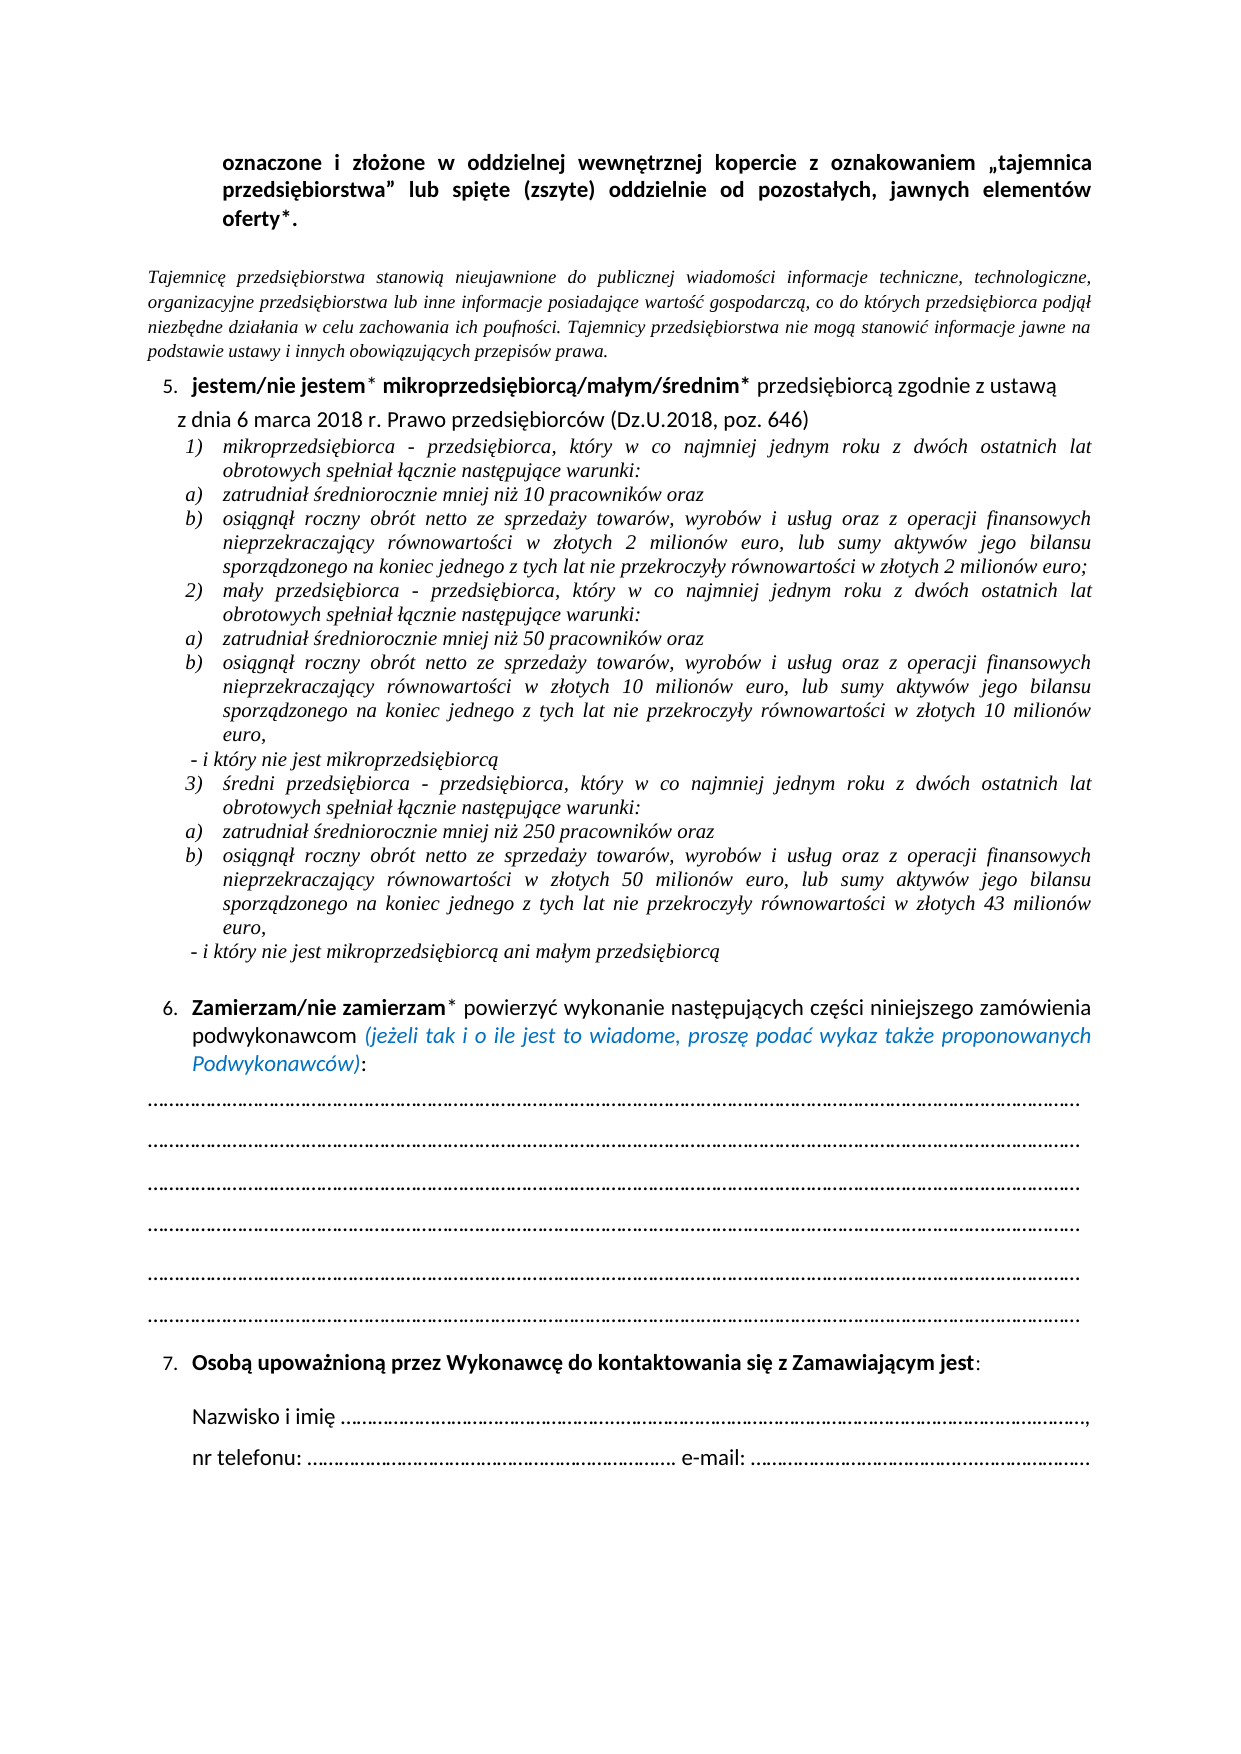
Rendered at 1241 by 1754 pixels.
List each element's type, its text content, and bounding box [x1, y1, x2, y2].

text - i który nie jest mikroprzedsiębiorcą ani małym przedsiębiorcą [185, 939, 1093, 963]
list jestem/nie jestem* mikroprzedsiębiorcą/małym/średnim* przedsiębiorcą zgodnie z ustawą [162, 371, 1093, 399]
list Zamierzam/nie zamierzam* powierzyć wykonanie następujących części niniejszego zamówienia podwykonawcom (jeżeli tak i o ile jest to wiadome, proszę podać wykaz także proponowanych Podwykonawców): [162, 993, 1093, 1077]
text z dnia 6 marca 2018 r. Prawo przedsiębiorców (Dz.U.2018, poz. 646) [177, 406, 1093, 434]
text ………………………………………………………………………………………………………………………………………………………………………………………………………………………………………………………………………………………………………………………… [148, 1258, 1093, 1328]
list mikroprzedsiębiorca - przedsiębiorca, który w co najmniej jednym roku z dwóch ostatnich lat obrotowych spełniał łącznie następujące warunki: [185, 434, 1093, 482]
list zatrudniał średniorocznie mniej niż 50 pracowników oraz [185, 626, 1093, 650]
list zatrudniał średniorocznie mniej niż 10 pracowników oraz [185, 482, 1093, 506]
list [185, 148, 1093, 232]
text nr telefonu: ……………………………………………………………. e-mail: …………………………………....………………… [192, 1443, 1093, 1471]
list mały przedsiębiorca - przedsiębiorca, który w co najmniej jednym roku z dwóch ostatnich lat obrotowych spełniał łącznie następujące warunki: [185, 578, 1093, 626]
list średni przedsiębiorca - przedsiębiorca, który w co najmniej jednym roku z dwóch ostatnich lat obrotowych spełniał łącznie następujące warunki: [185, 771, 1093, 819]
text …………………………………………………………………………………………………………………………………………………………………………………………………………………………………………………………………………………………………………………………………………………………………………………………………………………………………………………………………………………………………………………………………………………………………………………………………………………………………………………… [148, 1084, 1093, 1238]
list osiągnął roczny obrót netto ze sprzedaży towarów, wyrobów i usług oraz z operacji finansowych nieprzekraczający równowartości w złotych 2 milionów euro, lub sumy aktywów jego bilansu sporządzonego na koniec jednego z tych lat nie przekroczyły równowartości w złotych 2 milionów euro; [185, 506, 1093, 578]
list Osobą upoważnioną przez Wykonawcę do kontaktowania się z Zamawiającym jest: [162, 1348, 1093, 1376]
text Tajemnicę przedsiębiorstwa stanowią nieujawnione do publicznej wiadomości informacje techniczne, technologiczne, organizacyjne przedsiębiorstwa lub inne informacje posiadające wartość gospodarczą, co do których przedsiębiorca podjął niezbędne działania w celu zachowania ich poufności. Tajemnicy przedsiębiorstwa nie mogą stanowić informacje jawne na podstawie ustawy i innych obowiązujących przepisów prawa. [148, 266, 1093, 362]
list osiągnął roczny obrót netto ze sprzedaży towarów, wyrobów i usług oraz z operacji finansowych nieprzekraczający równowartości w złotych 50 milionów euro, lub sumy aktywów jego bilansu sporządzonego na koniec jednego z tych lat nie przekroczyły równowartości w złotych 43 milionów euro, [185, 843, 1093, 939]
text Nazwisko i imię ……………………………………………..…………………………………………………………………….………, [192, 1402, 1093, 1431]
list zatrudniał średniorocznie mniej niż 250 pracowników oraz [185, 819, 1093, 843]
list osiągnął roczny obrót netto ze sprzedaży towarów, wyrobów i usług oraz z operacji finansowych nieprzekraczający równowartości w złotych 10 milionów euro, lub sumy aktywów jego bilansu sporządzonego na koniec jednego z tych lat nie przekroczyły równowartości w złotych 10 milionów euro, [185, 650, 1093, 746]
text - i który nie jest mikroprzedsiębiorcą [185, 746, 1093, 771]
